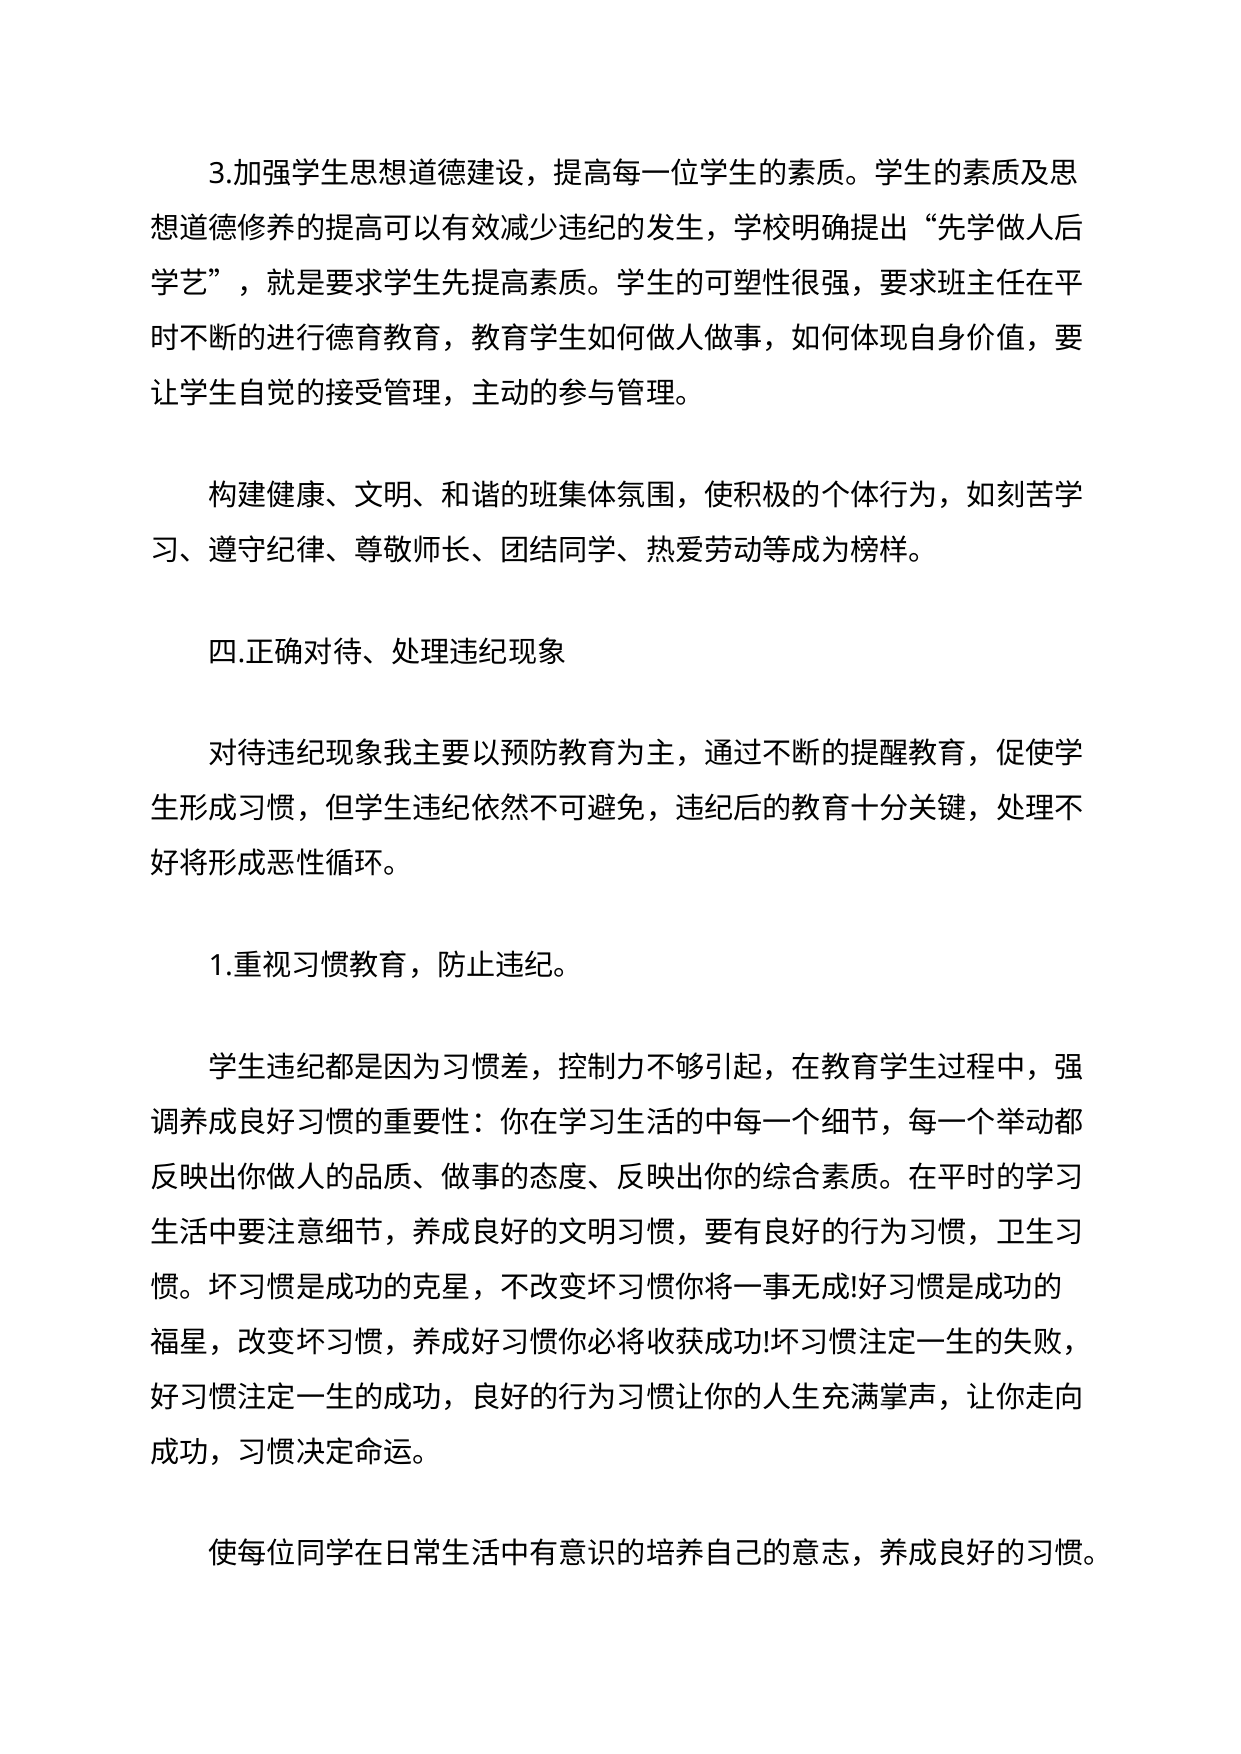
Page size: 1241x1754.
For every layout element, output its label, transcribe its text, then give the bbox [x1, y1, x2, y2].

text 构建健康、文明、和谐的班集体氛围，使积极的个体行为，如刻苦学习、遵守纪律、尊敬师长、团结同学、热爱劳动等成为榜样。 [150, 471, 1090, 569]
text 3.加强学生思想道德建设，提高每一位学生的素质。学生的素质及思想道德修养的提高可以有效减少违纪的发生，学校明确提出“先学做人后学艺”，就是要求学生先提高素质。学生的可塑性很强，要求班主任在平时不断的进行德育教育，教育学生如何做人做事，如何体现自身价值，要让学生自觉的接受管理，主动的参与管理。 [150, 150, 1090, 412]
text 对待违纪现象我主要以预防教育为主，通过不断的提醒教育，促使学生形成习惯，但学生违纪依然不可避免，违纪后的教育十分关键，处理不好将形成恶性循环。 [150, 730, 1090, 882]
text 1.重视习惯教育，防止违纪。 [150, 942, 1090, 984]
text 四.正确对待、处理违纪现象 [150, 628, 1090, 671]
text 使每位同学在日常生活中有意识的培养自己的意志，养成良好的习惯。 [150, 1530, 1090, 1572]
text 学生违纪都是因为习惯差，控制力不够引起，在教育学生过程中，强调养成良好习惯的重要性：你在学习生活的中每一个细节，每一个举动都反映出你做人的品质、做事的态度、反映出你的综合素质。在平时的学习生活中要注意细节，养成良好的文明习惯，要有良好的行为习惯，卫生习惯。坏习惯是成功的克星，不改变坏习惯你将一事无成!好习惯是成功的福星，改变坏习惯，养成好习惯你必将收获成功!坏习惯注定一生的失败，好习惯注定一生的成功，良好的行为习惯让你的人生充满掌声，让你走向成功，习惯决定命运。 [150, 1044, 1090, 1470]
